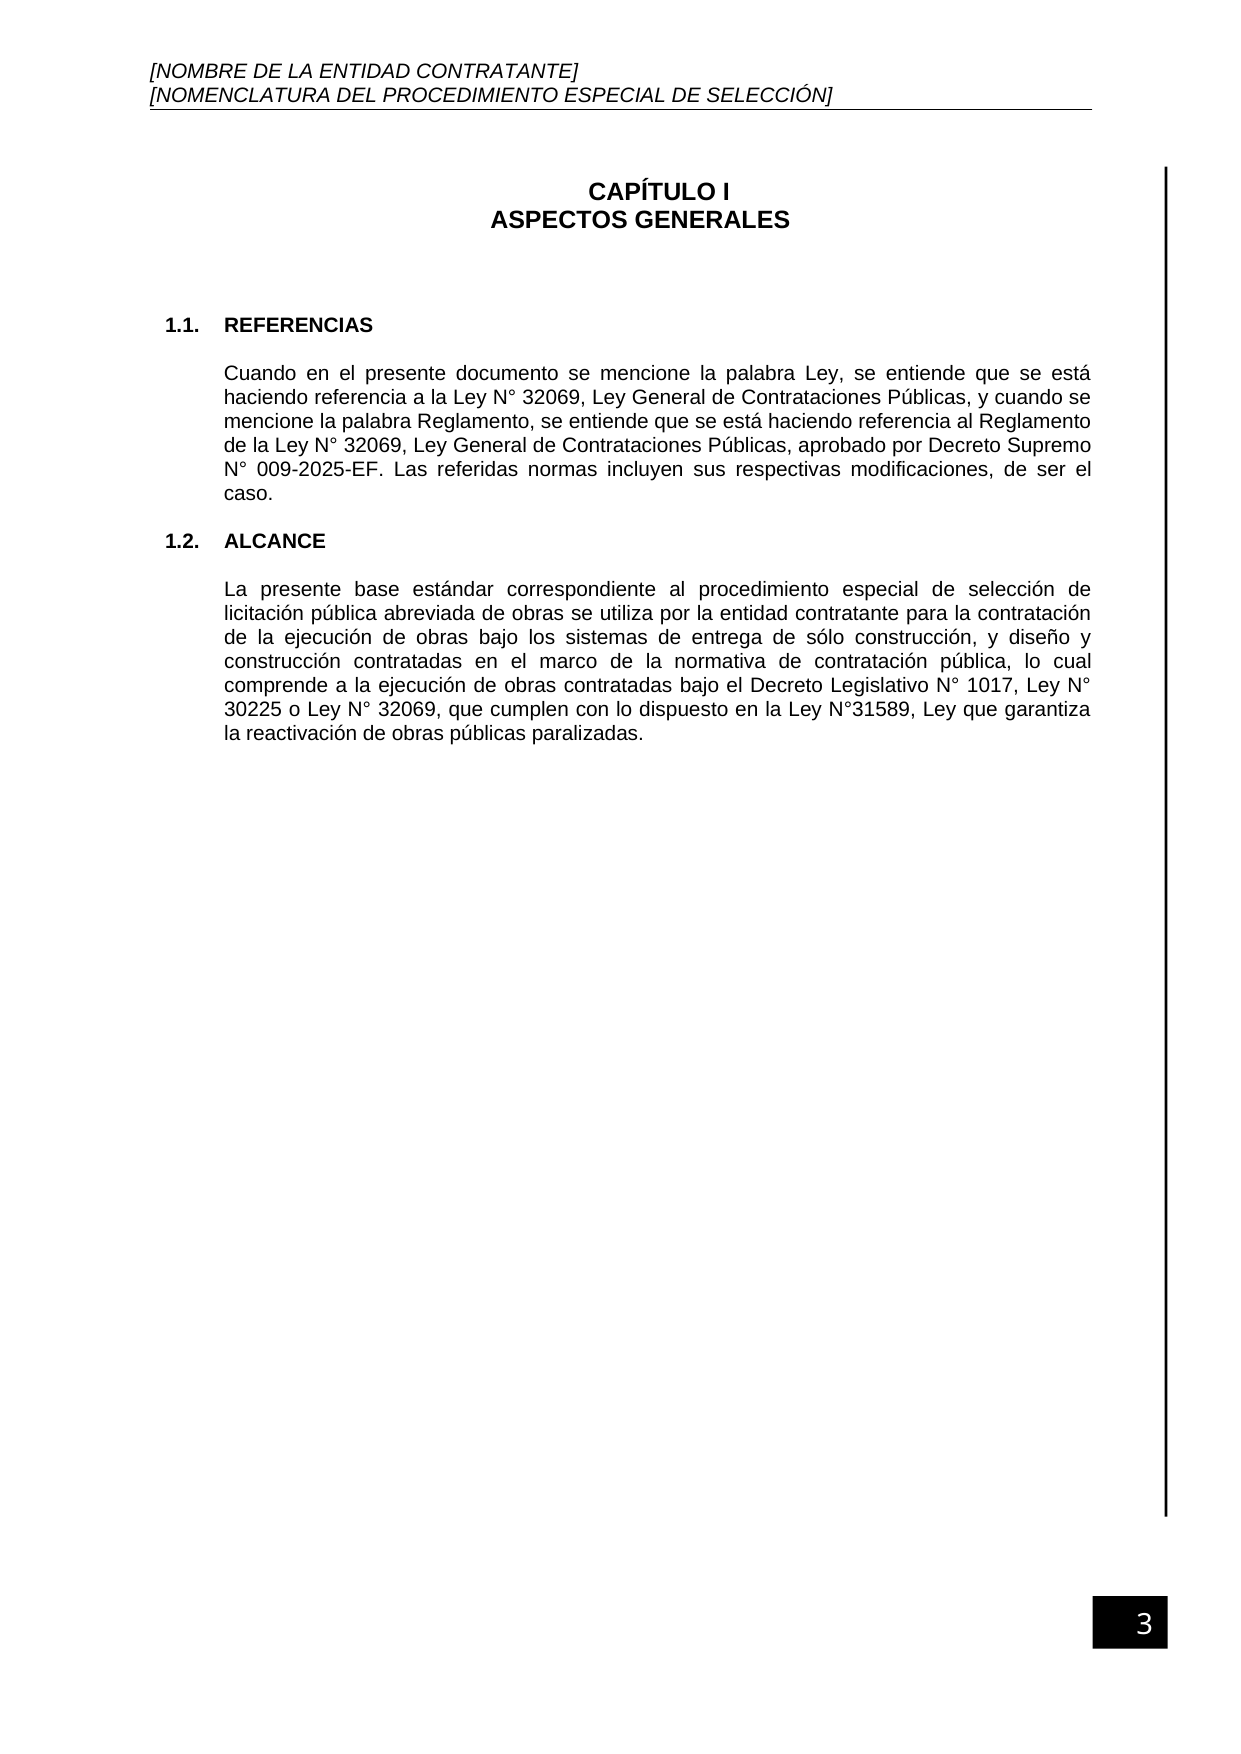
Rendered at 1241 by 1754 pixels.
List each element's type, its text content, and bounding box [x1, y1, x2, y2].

text La presente base estándar correspondiente al procedimiento especial de selección de licitación pública abreviada de obras se utiliza por la entidad contratante para la contratación de la ejecución de obras bajo los sistemas de entrega de sólo construcción, y diseño y construcción contratadas en el marco de la normativa de contratación pública, lo cual comprende a la ejecución de obras contratadas bajo el Decreto Legislativo N° 1017, Ley N° 30225 o Ley N° 32069, que cumplen con lo dispuesto en la Ley N°31589, Ley que garantiza la reactivación de obras públicas paralizadas. [224, 577, 1092, 744]
list ALCANCE [165, 529, 1092, 553]
table_header CAPÍTULO I ASPECTOS GENERALES [188, 148, 1093, 241]
list REFERENCIAS [165, 313, 1092, 337]
text Cuando en el presente documento se mencione la palabra Ley, se entiende que se está haciendo referencia a la Ley N° 32069, Ley General de Contrataciones Públicas, y cuando se mencione la palabra Reglamento, se entiende que se está haciendo referencia al Reglamento de la Ley N° 32069, Ley General de Contrataciones Públicas, aprobado por Decreto Supremo N° 009-2025-EF. Las referidas normas incluyen sus respectivas modificaciones, de ser el caso. [223, 361, 1092, 505]
